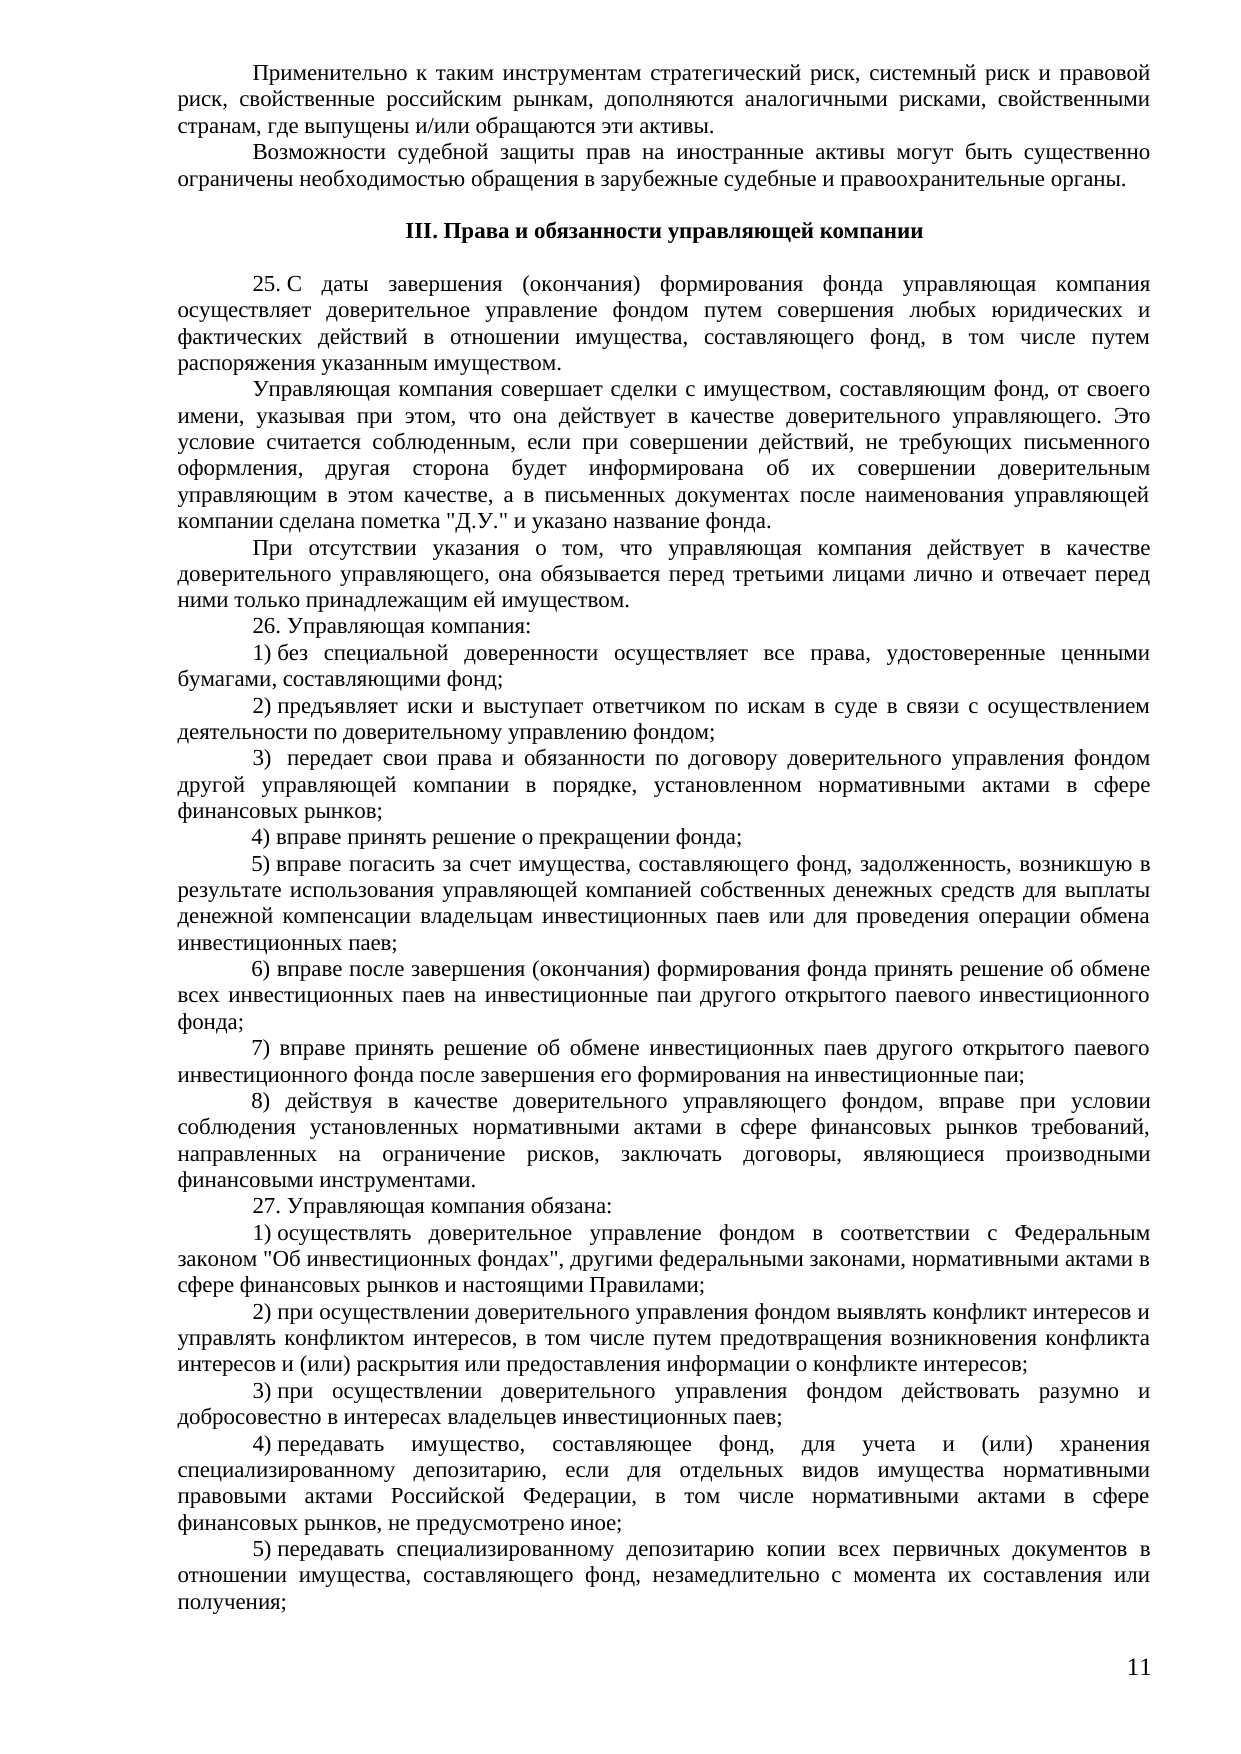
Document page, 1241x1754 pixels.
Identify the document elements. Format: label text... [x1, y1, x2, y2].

text 3) при осуществлении доверительного управления фондом действовать разумно и добросовестно в интересах владельцев инвестиционных паев; [177, 1377, 1152, 1429]
text 2) при осуществлении доверительного управления фондом выявлять конфликт интересов и управлять конфликтом интересов, в том числе путем предотвращения возникновения конфликта интересов и (или) раскрытия или предоставления информации о конфликте интересов; [177, 1298, 1152, 1377]
text Управляющая компания совершает сделки с имуществом, составляющим фонд, от своего имени, указывая при этом, что она действует в качестве доверительного управляющего. Это условие считается соблюденным, если при совершении действий, не требующих письменного оформления, другая сторона будет информирована об их совершении доверительным управляющим в этом качестве, а в письменных документах после наименования управляющей компании сделана пометка "Д.У." и указано название фонда. [177, 375, 1152, 533]
text 27. Управляющая компания обязана: [177, 1192, 1152, 1219]
text 5) вправе погасить за счет имущества, составляющего фонд, задолженность, возникшую в результате использования управляющей компанией собственных денежных средств для выплаты денежной компенсации владельцам инвестиционных паев или для проведения операции обмена инвестиционных паев; [177, 850, 1152, 955]
text 5) передавать специализированному депозитарию копии всех первичных документов в отношении имущества, составляющего фонд, незамедлительно с момента их составления или получения; [177, 1535, 1152, 1614]
text Применительно к таким инструментам стратегический риск, системный риск и правовой риск, свойственные российским рынкам, дополняются аналогичными рисками, свойственными странам, где выпущены и/или обращаются эти активы. [177, 59, 1152, 138]
text 6) вправе после завершения (окончания) формирования фонда принять решение об обмене всех инвестиционных паев на инвестиционные паи другого открытого паевого инвестиционного фонда; [177, 955, 1152, 1034]
text 7) вправе принять решение об обмене инвестиционных паев другого открытого паевого инвестиционного фонда после завершения его формирования на инвестиционные паи; [177, 1034, 1152, 1087]
text 4) вправе принять решение о прекращении фонда; [177, 823, 1152, 850]
text 1) осуществлять доверительное управление фондом в соответствии с Федеральным законом "Об инвестиционных фондах", другими федеральными законами, нормативными актами в сфере финансовых рынков и настоящими Правилами; [177, 1219, 1152, 1298]
subtitle III. Права и обязанности управляющей компании [177, 217, 1152, 244]
text Возможности судебной защиты прав на иностранные активы могут быть существенно ограничены необходимостью обращения в зарубежные судебные и правоохранительные органы. [177, 138, 1152, 191]
text 25. С даты завершения (окончания) формирования фонда управляющая компания осуществляет доверительное управление фондом путем совершения любых юридических и фактических действий в отношении имущества, составляющего фонд, в том числе путем распоряжения указанным имуществом. [177, 270, 1152, 375]
text 8) действуя в качестве доверительного управляющего фондом, вправе при условии соблюдения установленных нормативными актами в сфере финансовых рынков требований, направленных на ограничение рисков, заключать договоры, являющиеся производными финансовыми инструментами. [177, 1087, 1152, 1192]
text При отсутствии указания о том, что управляющая компания действует в качестве доверительного управляющего, она обязывается перед третьими лицами лично и отвечает перед ними только принадлежащим ей имуществом. [177, 533, 1152, 613]
text 3) передает свои права и обязанности по договору доверительного управления фондом другой управляющей компании в порядке, установленном нормативными актами в сфере финансовых рынков; [177, 744, 1152, 823]
text 2) предъявляет иски и выступает ответчиком по искам в суде в связи с осуществлением деятельности по доверительному управлению фондом; [177, 692, 1152, 744]
text 4) передавать имущество, составляющее фонд, для учета и (или) хранения специализированному депозитарию, если для отдельных видов имущества нормативными правовыми актами Российской Федерации, в том числе нормативными актами в сфере финансовых рынков, не предусмотрено иное; [177, 1429, 1152, 1535]
text 26. Управляющая компания: [177, 613, 1152, 639]
text 1) без специальной доверенности осуществляет все права, удостоверенные ценными бумагами, составляющими фонд; [177, 639, 1152, 692]
